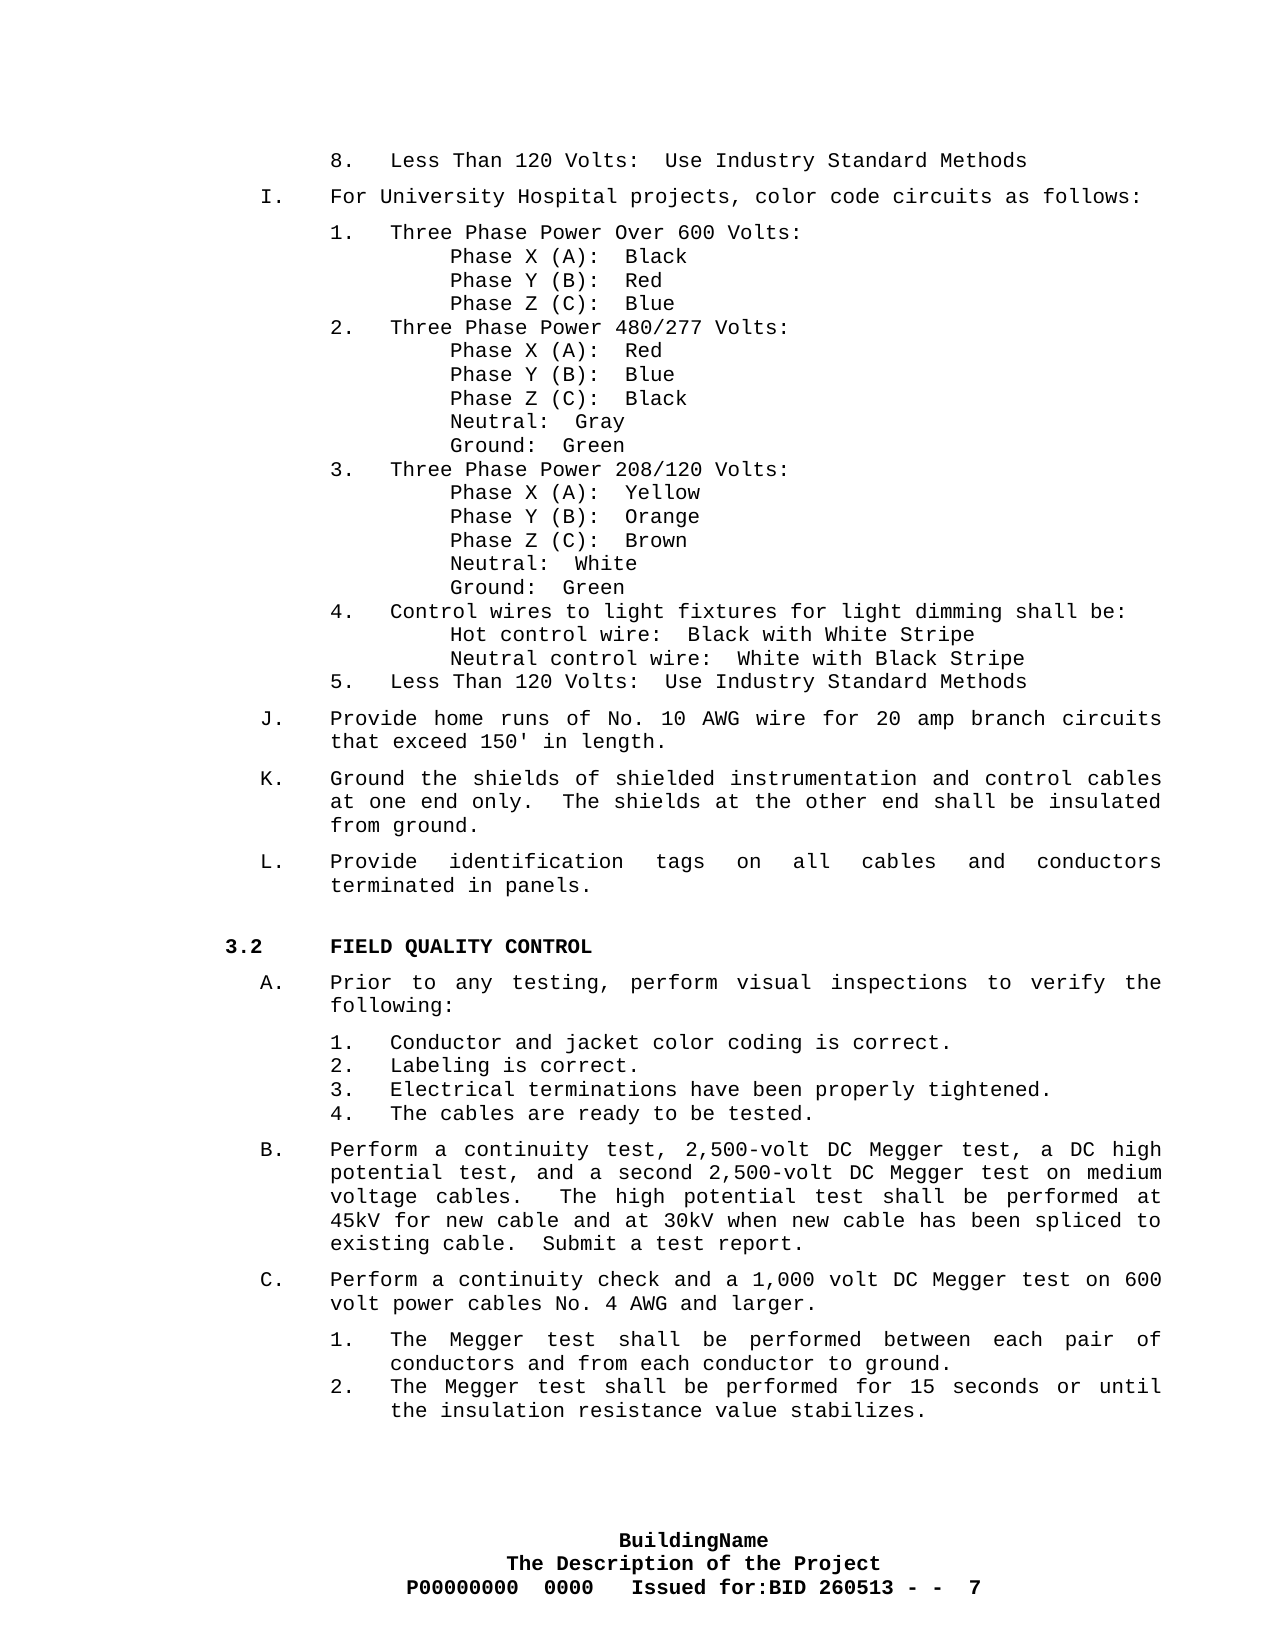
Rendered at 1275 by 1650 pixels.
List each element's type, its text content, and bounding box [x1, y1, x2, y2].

text Phase Y (B): Red [450, 269, 1162, 293]
text Neutral control wire: White with Black Stripe [450, 648, 1162, 672]
text Provide identification tags on all cables and conductors terminated in panels. [285, 851, 1162, 898]
text Less Than 120 Volts: Use Industry Standard Methods [330, 672, 1162, 695]
text The cables are ready to be tested. [330, 1103, 1162, 1126]
text Phase X (A): Red [450, 341, 1162, 364]
text Provide home runs of No. 10 AWG wire for 20 amp branch circuits that exceed 150' in length. [285, 708, 1162, 755]
text Neutral: White [450, 553, 1162, 577]
text Ground: Green [450, 577, 1162, 601]
text The Megger test shall be performed between each pair of conductors and from each conductor to ground. [330, 1329, 1162, 1377]
text Three Phase Power 480/277 Volts: [330, 317, 1162, 341]
text Conductor and jacket color coding is correct. [330, 1032, 1162, 1055]
text Phase Z (C): Blue [450, 293, 1162, 317]
text Phase Y (B): Orange [450, 506, 1162, 530]
text For University Hospital projects, color code circuits as follows: [285, 186, 1162, 210]
text Electrical terminations have been properly tightened. [330, 1079, 1162, 1103]
text Ground: Green [450, 435, 1162, 459]
text Phase Z (C): Black [450, 388, 1162, 411]
text Neutral: Gray [450, 411, 1162, 435]
text Less Than 120 Volts: Use Industry Standard Methods [330, 150, 1162, 174]
text Field Quality Control [225, 936, 1162, 959]
text Perform a continuity check and a 1,000 volt DC Megger test on 600 volt power cables No. 4 AWG and larger. [285, 1269, 1162, 1317]
text Phase X (A): Black [450, 246, 1162, 269]
text Phase X (A): Yellow [450, 482, 1162, 506]
text Control wires to light fixtures for light dimming shall be: [330, 601, 1162, 624]
text The Megger test shall be performed for 15 seconds or until the insulation resistance value stabilizes. [330, 1377, 1162, 1424]
text Hot control wire: Black with White Stripe [450, 624, 1162, 648]
text Phase Z (C): Brown [450, 530, 1162, 553]
text Ground the shields of shielded instrumentation and control cables at one end only. The shields at the other end shall be insulated from ground. [285, 767, 1162, 838]
text Labeling is correct. [330, 1055, 1162, 1079]
text Perform a continuity test, 2,500-volt DC Megger test, a DC high potential test, and a second 2,500-volt DC Megger test on medium voltage cables. The high potential test shall be performed at 45kV for new cable and at 30kV when new cable has been spliced to existing cable. Submit a test report. [285, 1139, 1162, 1257]
text Prior to any testing, perform visual inspections to verify the following: [285, 972, 1162, 1019]
text Phase Y (B): Blue [450, 364, 1162, 388]
text Three Phase Power Over 600 Volts: [330, 222, 1162, 246]
text Three Phase Power 208/120 Volts: [330, 459, 1162, 482]
